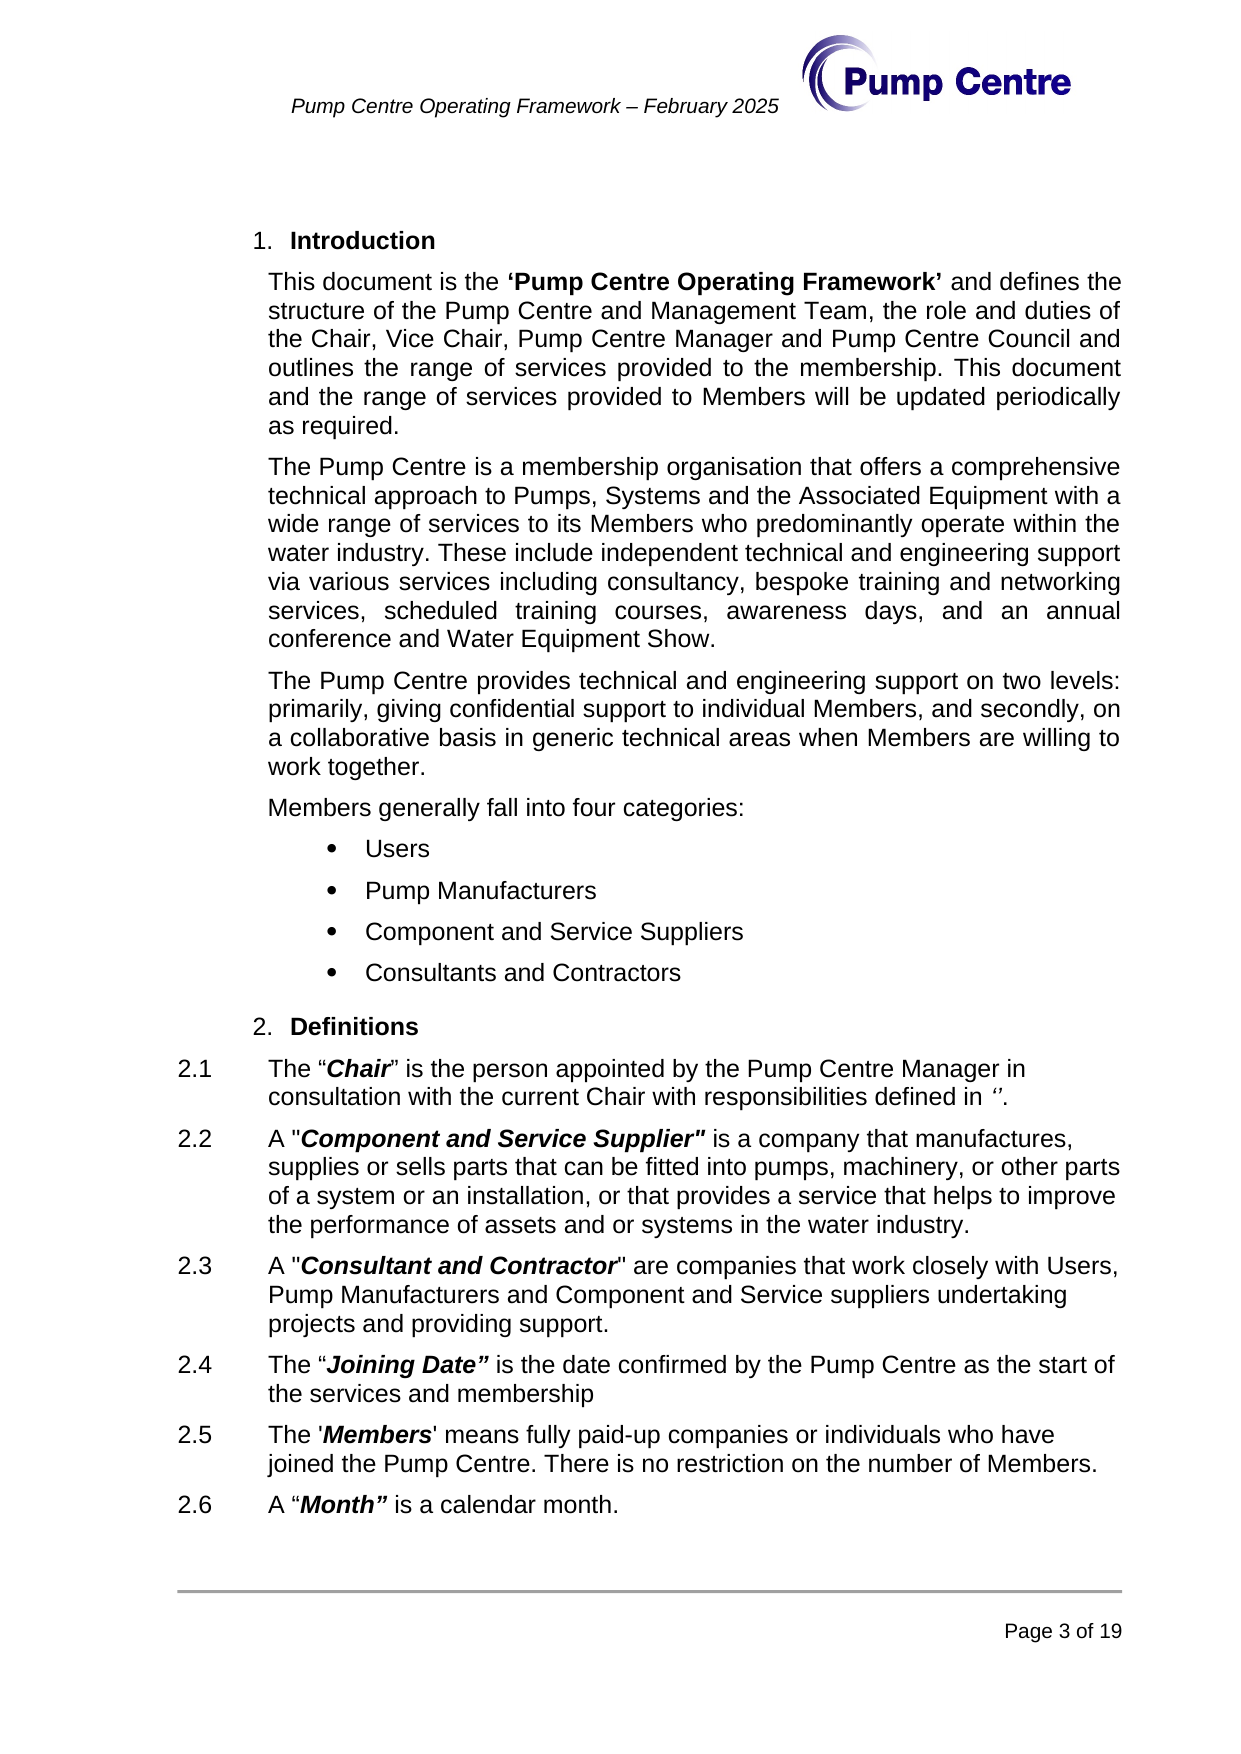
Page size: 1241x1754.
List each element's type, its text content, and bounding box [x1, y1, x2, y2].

list Pump Manufacturers [327, 876, 1122, 904]
text This document is the ‘Pump Centre Operating Framework’ and defines the structure of the Pump Centre and Management Team, the role and duties of the Chair, Vice Chair, Pump Centre Manager and Pump Centre Council and outlines the range of services provided to the membership. This document and the range of services provided to Members will be updated periodically as required. [268, 267, 1122, 439]
list A “Month” is a calendar month. [177, 1490, 1122, 1518]
text The Pump Centre provides technical and engineering support on two levels: primarily, giving confidential support to individual Members, and secondly, on a collaborative basis in generic technical areas when Members are willing to work together. [268, 666, 1122, 781]
subtitle Introduction [252, 226, 1122, 254]
subtitle Definitions [252, 1012, 1122, 1041]
picture [796, 31, 1083, 114]
list The “Chair” is the person appointed by the Pump Centre Manager in consultation with the current Chair with responsibilities defined in ‘Appendix 3 – Chair, Vice Chair & Pump Centre Council Terms of Reference’. [177, 1053, 1122, 1111]
text Members generally fall into four categories: [177, 793, 1122, 822]
list Consultants and Contractors [327, 958, 1122, 987]
list Component and Service Suppliers [327, 917, 1122, 946]
list Users [327, 834, 1122, 863]
list The 'Members' means fully paid-up companies or individuals who have joined the Pump Centre. There is no restriction on the number of Members. [177, 1420, 1122, 1477]
list The “Joining Date” is the date confirmed by the Pump Centre as the start of the services and membership [177, 1350, 1122, 1407]
list A "Consultant and Contractor" are companies that work closely with Users, Pump Manufacturers and Component and Service suppliers undertaking projects and providing support. [177, 1251, 1122, 1337]
list A "Component and Service Supplier" is a company that manufactures, supplies or sells parts that can be fitted into pumps, machinery, or other parts of a system or an installation, or that provides a service that helps to improve the performance of assets and or systems in the water industry. [177, 1123, 1122, 1238]
text The Pump Centre is a membership organisation that offers a comprehensive technical approach to Pumps, Systems and the Associated Equipment with a wide range of services to its Members who predominantly operate within the water industry. These include independent technical and engineering support via various services including consultancy, bespoke training and networking services, scheduled training courses, awareness days, and an annual conference and Water Equipment Show. [268, 452, 1122, 653]
